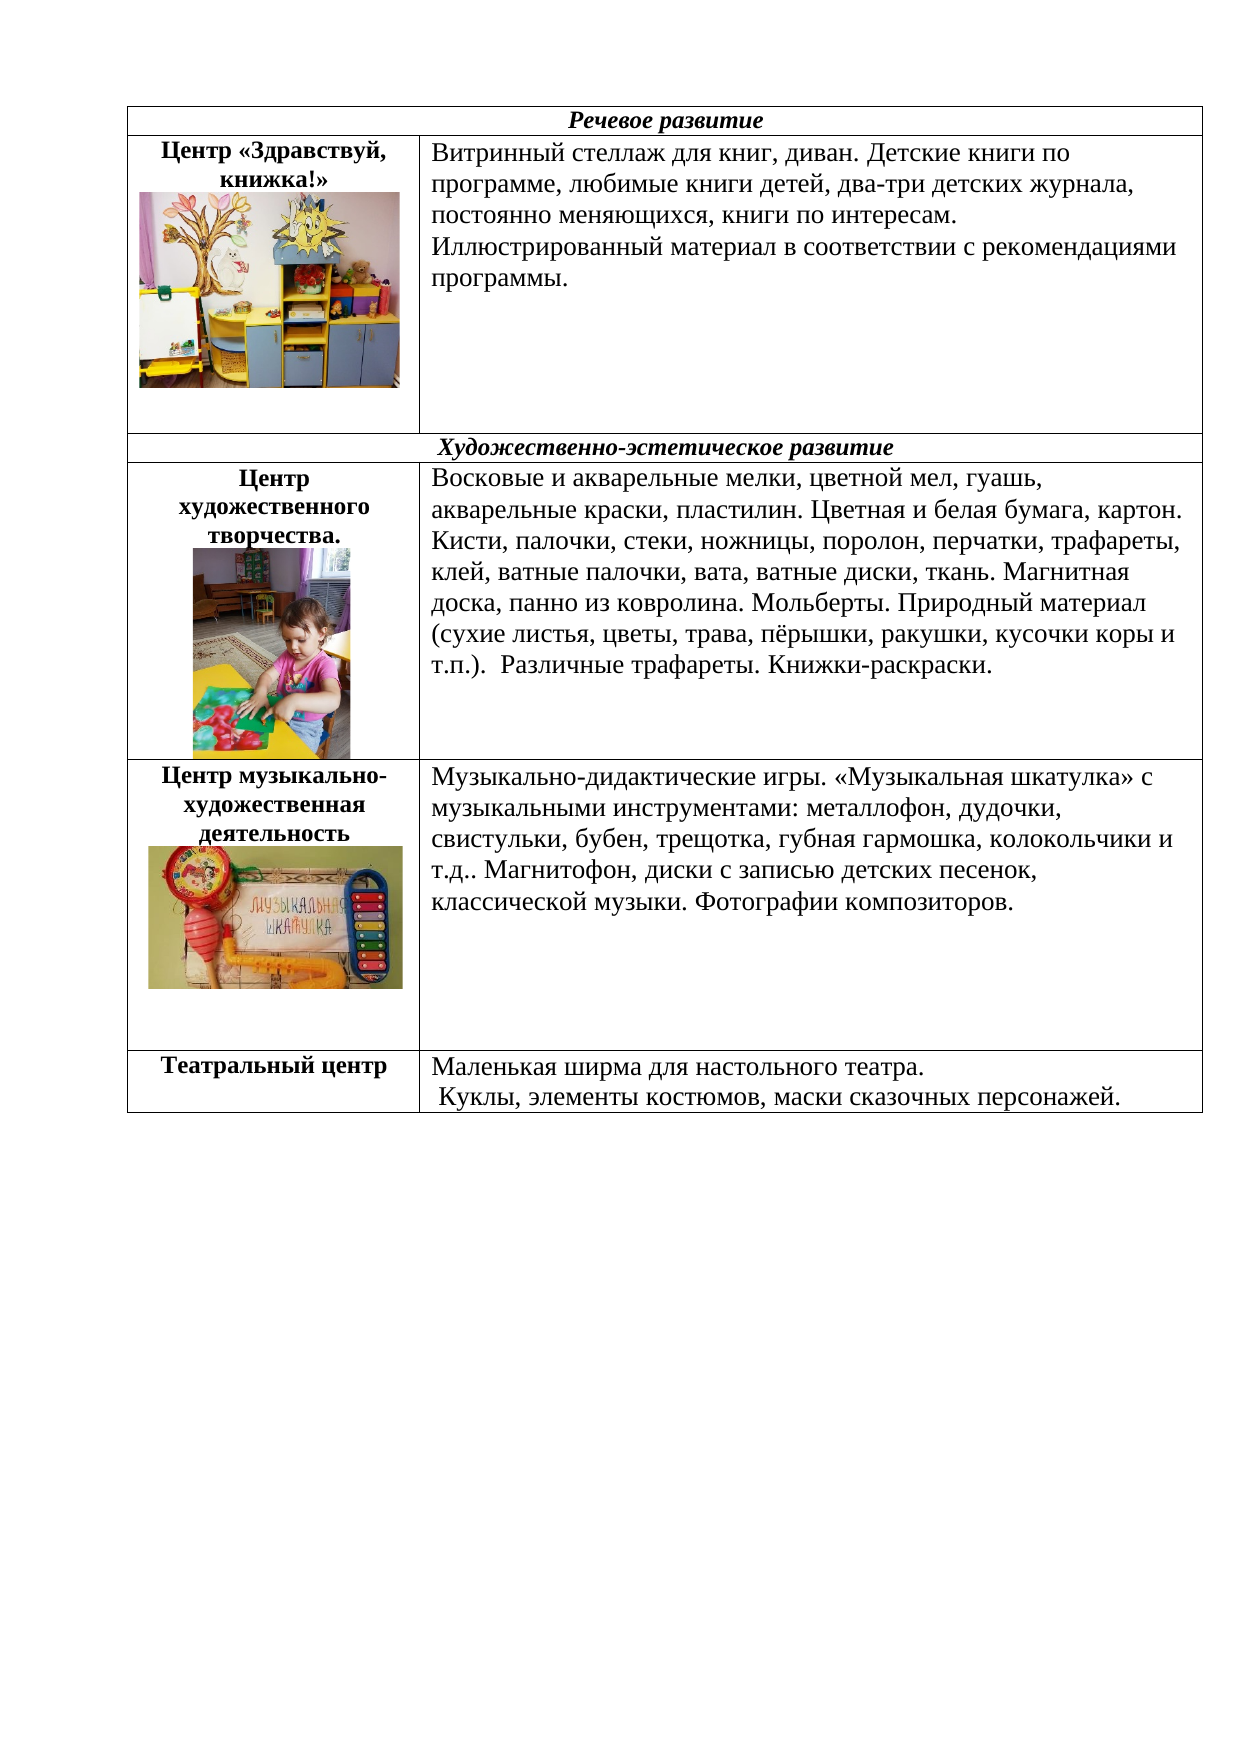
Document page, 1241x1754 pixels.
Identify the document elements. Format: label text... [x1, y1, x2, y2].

table_cell Центр музыкально- художественная деятельность [128, 760, 419, 1049]
table_cell Восковые и акварельные мелки, цветной мел, гуашь, акварельные краски, пластилин. Цветная и белая бумага, картон. Кисти, палочки, стеки, ножницы, поролон, перчатки, трафареты, клей, ватные палочки, вата, ватные диски, ткань. Магнитная доска, панно из ковролина. Мольберты. Природный материал (сухие листья, цветы, трава, пёрышки, ракушки, кусочки коры и т.п.). Различные трафареты. Книжки-раскраски. [420, 463, 1202, 759]
table_cell Витринный стеллаж для книг, диван. Детские книги по программе, любимые книги детей, два-три детских журнала, постоянно меняющихся, книги по интересам. Иллюстрированный материал в соответствии с рекомендациями программы. [420, 136, 1202, 433]
picture [139, 192, 400, 388]
picture [148, 846, 403, 989]
table_header Речевое развитие [128, 107, 1202, 135]
picture [192, 548, 351, 759]
table_cell Музыкально-дидактические игры. «Музыкальная шкатулка» с музыкальными инструментами: металлофон, дудочки, свистульки, бубен, трещотка, губная гармошка, колокольчики и т.д.. Магнитофон, диски с записью детских песенок, классической музыки. Фотографии композиторов. [420, 760, 1202, 1049]
table_cell Театральный центр [128, 1051, 419, 1112]
table_cell Маленькая ширма для настольного театра. Куклы, элементы костюмов, маски сказочных персонажей. [420, 1051, 1202, 1112]
table_cell Художественно-эстетическое развитие [128, 434, 1202, 462]
table_cell Центр «Здравствуй, книжка!» [128, 136, 419, 433]
table_cell Центр художественного творчества. [128, 463, 419, 759]
